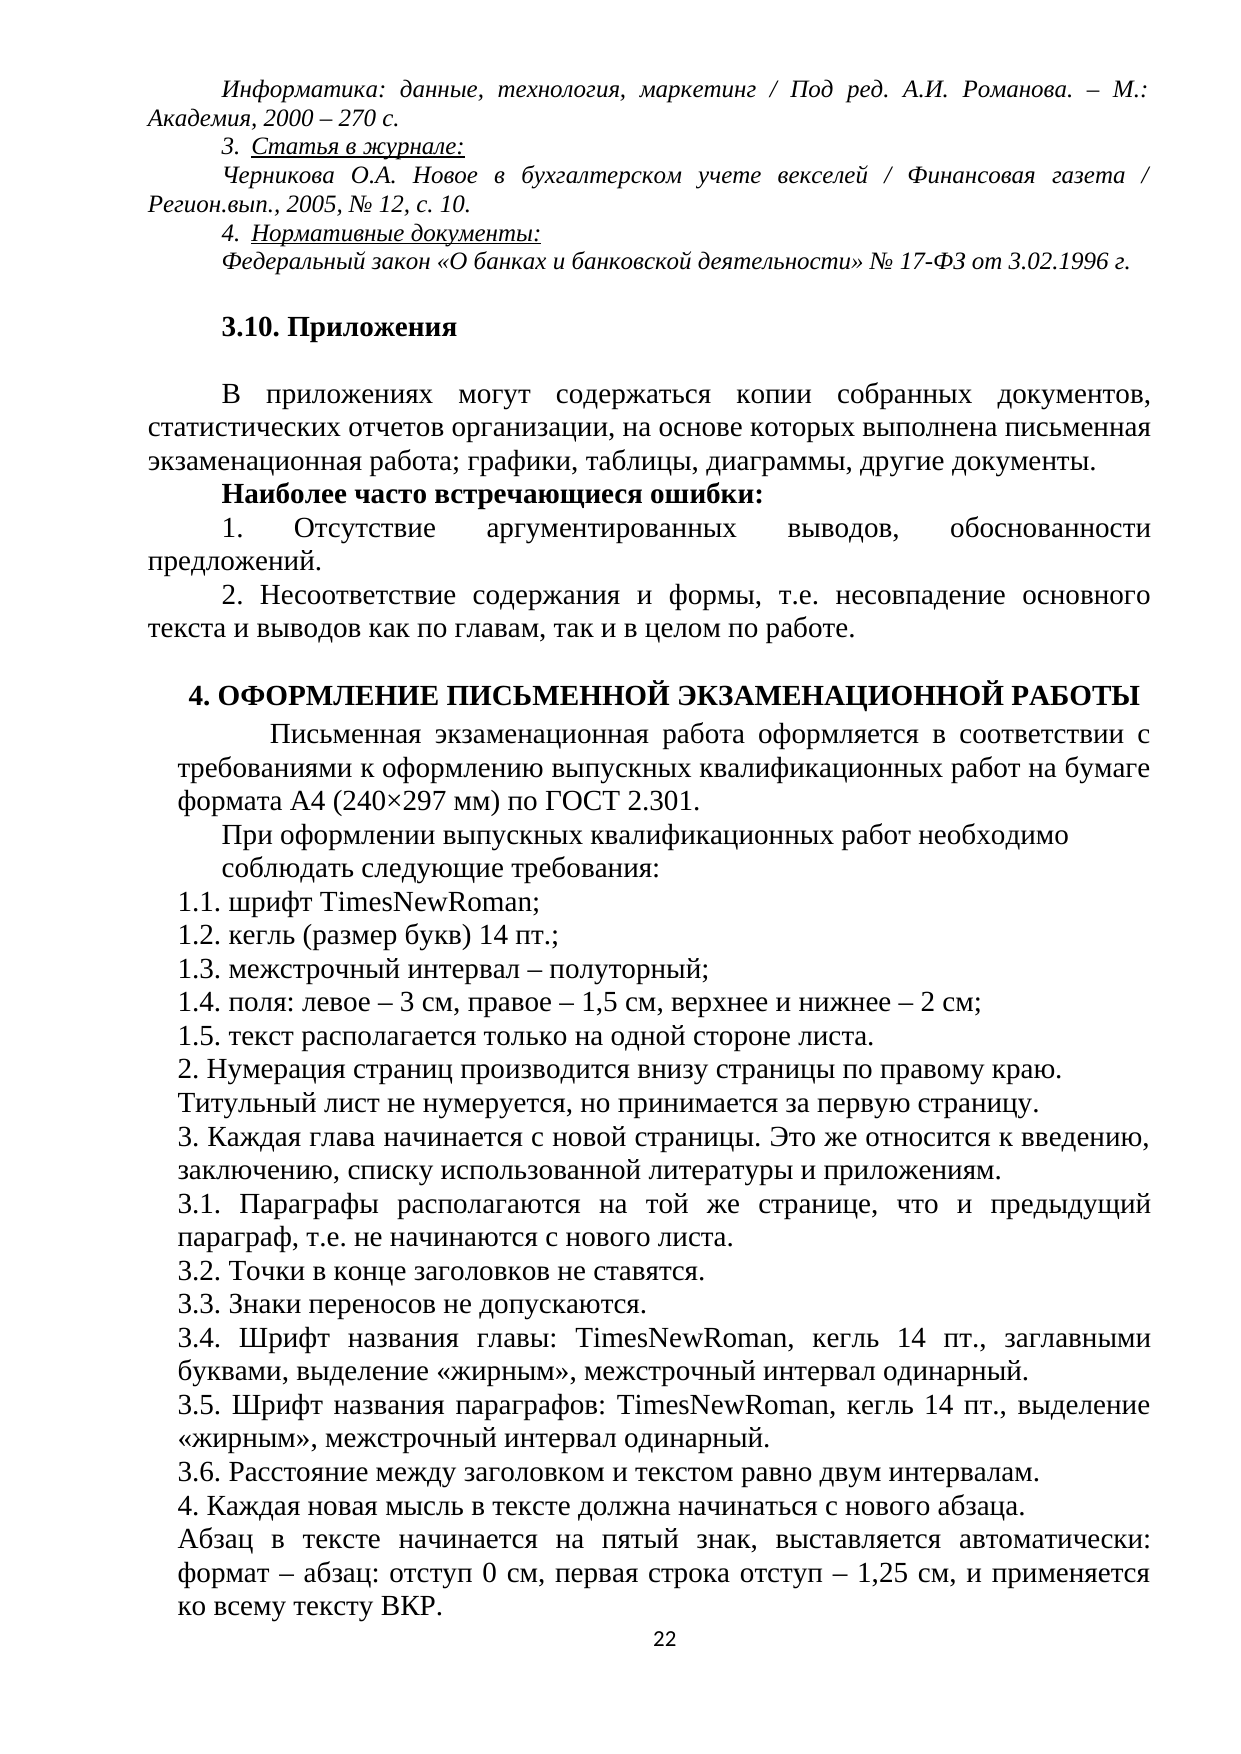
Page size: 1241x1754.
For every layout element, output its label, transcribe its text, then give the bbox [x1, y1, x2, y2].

text 2. Нумерация страниц производится внизу страницы по правому краю. [177, 1052, 1152, 1085]
text 1.5. текст располагается только на одной стороне листа. [177, 1018, 1152, 1052]
text 4. Каждая новая мысль в тексте должна начинаться с нового абзаца. [177, 1488, 1152, 1521]
text Письменная экзаменационная работа оформляется в соответствии с требованиями к оформлению выпускных квалификационных работ на бумаге формата А4 (240×297 мм) по ГОСТ 2.301. [177, 716, 1152, 817]
text Черникова О.А. Новое в бухгалтерском учете векселей / Финансовая газета / Регион.вып., 2005, № 12, с. 10. [148, 160, 1152, 218]
text 3.5. Шрифт названия параграфов: TimesNewRoman, кегль 14 пт., выделение «жирным», межстрочный интервал одинарный. [177, 1387, 1152, 1454]
text Наиболее часто встречающиеся ошибки: [148, 476, 1152, 510]
text При оформлении выпускных квалификационных работ необходимо [148, 817, 1152, 850]
text В приложениях могут содержаться копии собранных документов, статистических отчетов организации, на основе которых выполнена письменная экзаменационная работа; графики, таблицы, диаграммы, другие документы. [148, 376, 1152, 476]
list Нормативные документы: [148, 218, 1152, 246]
text Федеральный закон «О банках и банковской деятельности» № 17-ФЗ от 3.02.1996 г. [148, 246, 1152, 275]
text Информатика: данные, технология, маркетинг / Под ред. А.И. Романова. – М.: Академия, 2000 – 270 с. [148, 74, 1152, 131]
text 1.4. поля: левое – 3 см, правое – 1,5 см, верхнее и нижнее – 2 см; [177, 984, 1152, 1018]
text 3.4. Шрифт названия главы: TimesNewRoman, кегль 14 пт., заглавными буквами, выделение «жирным», межстрочный интервал одинарный. [177, 1320, 1152, 1387]
text Абзац в тексте начинается на пятый знак, выставляется автоматически: формат – абзац: отступ 0 см, первая строка отступ – 1,25 см, и применяется ко всему тексту ВКР. [177, 1521, 1152, 1622]
text 3.10. Приложения [148, 309, 1152, 342]
text 3.2. Точки в конце заголовков не ставятся. [177, 1253, 1152, 1286]
text 1.2. кегль (размер букв) 14 пт.; [177, 917, 1152, 951]
text 3. Каждая глава начинается с новой страницы. Это же относится к введению, заключению, списку использованной литературы и приложениям. [177, 1119, 1152, 1186]
text 1.3. межстрочный интервал – полуторный; [177, 951, 1152, 984]
text 1. Отсутствие аргументированных выводов, обоснованности предложений. [148, 510, 1152, 577]
text 3.3. Знаки переносов не допускаются. [177, 1286, 1152, 1320]
list Статья в журнале: [148, 131, 1152, 160]
text 2. Несоответствие содержания и формы, т.е. несовпадение основного текста и выводов как по главам, так и в целом по работе. [148, 577, 1152, 644]
text 3.6. Расстояние между заголовком и текстом равно двум интервалам. [177, 1454, 1152, 1488]
text Титульный лист не нумеруется, но принимается за первую страницу. [177, 1085, 1152, 1119]
subtitle 4. ОФОРМЛЕНИЕ ПИСЬМЕННОЙ ЭКЗАМЕНАЦИОННОЙ РАБОТЫ [177, 678, 1152, 711]
text 3.1. Параграфы располагаются на той же странице, что и предыдущий параграф, т.е. не начинаются с нового листа. [177, 1186, 1152, 1253]
text соблюдать следующие требования: [148, 850, 1152, 884]
text 1.1. шрифт TimesNewRoman; [177, 884, 1152, 917]
